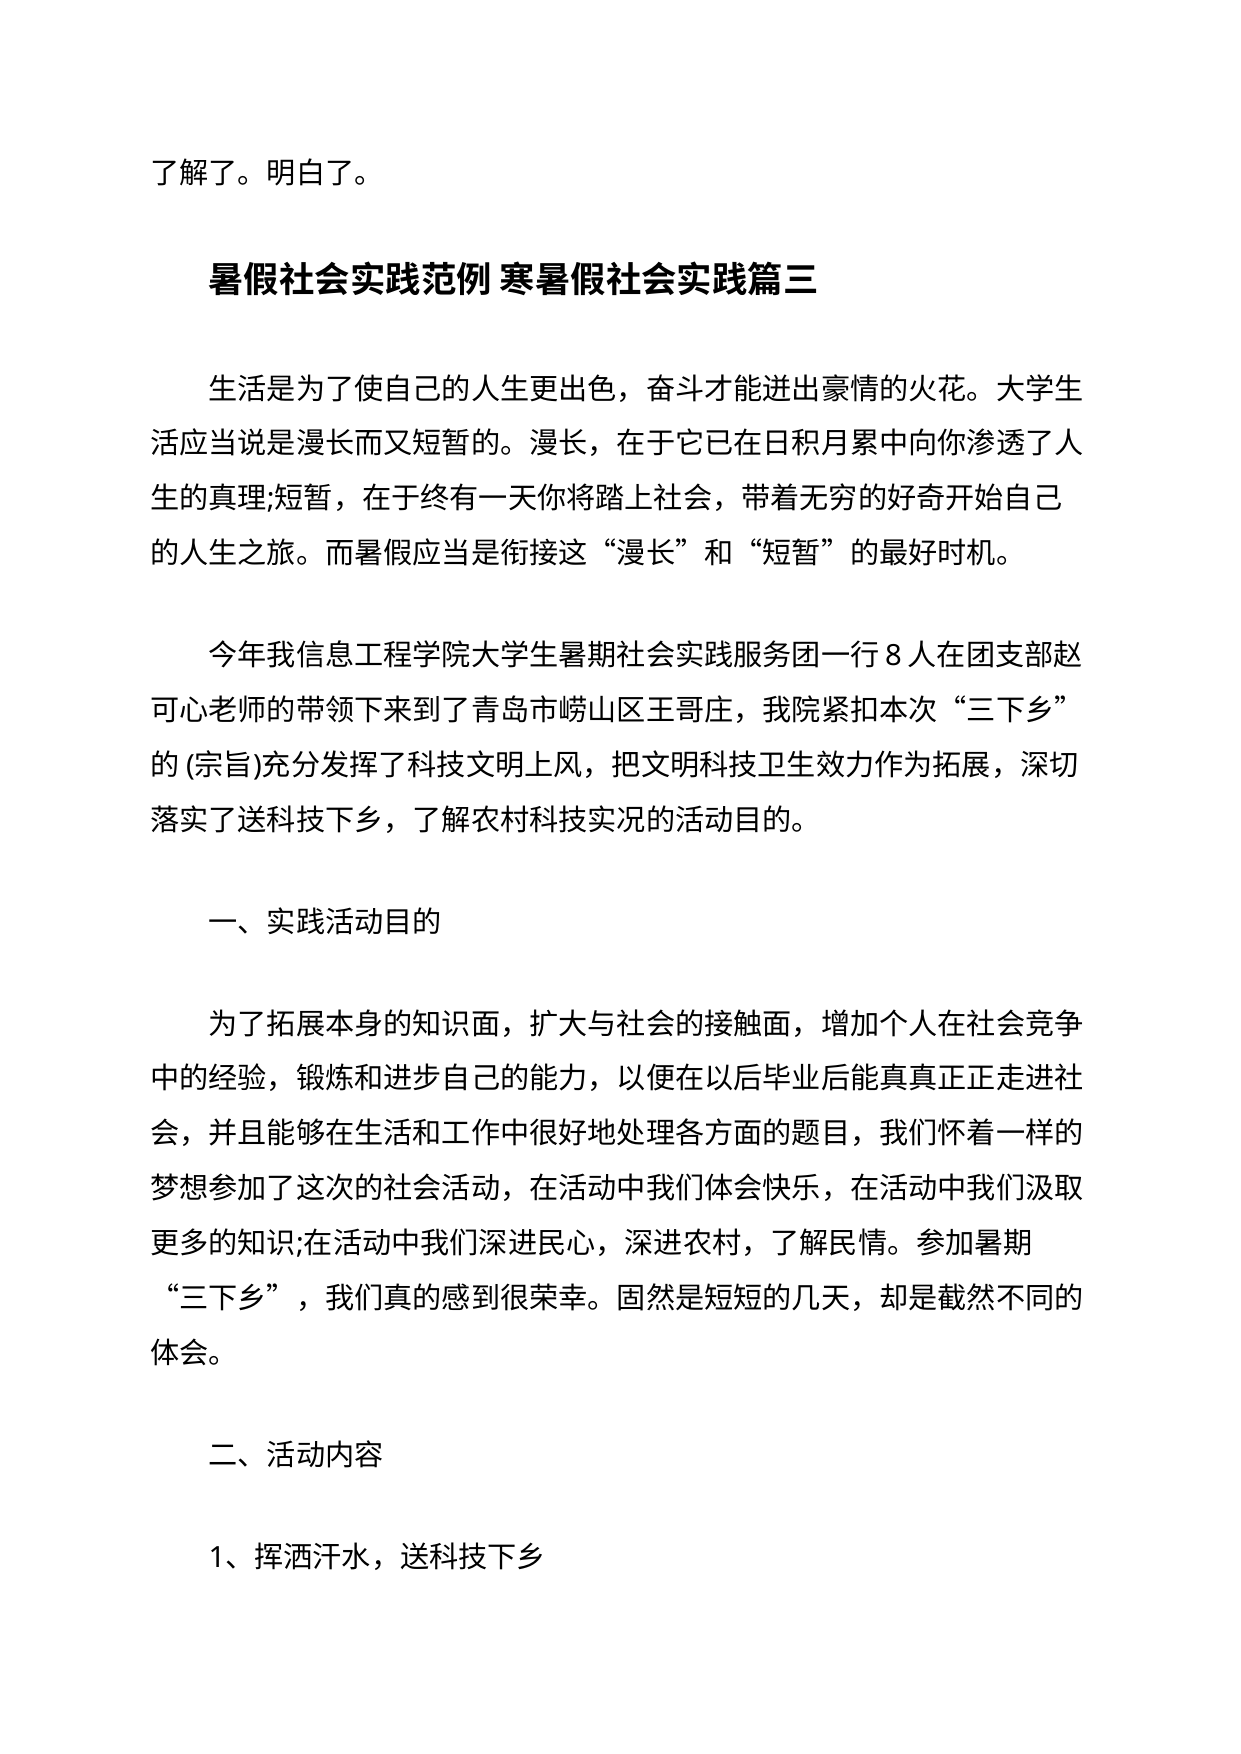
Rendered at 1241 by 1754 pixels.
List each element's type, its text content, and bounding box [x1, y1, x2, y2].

text 1、挥洒汗水，送科技下乡 [150, 1533, 1090, 1576]
text 二、活动内容 [150, 1431, 1090, 1474]
text 今年我信息工程学院大学生暑期社会实践服务团一行8人在团支部赵可心老师的带领下来到了青岛市崂山区王哥庄，我院紧扣本次“三下乡”的 (宗旨)充分发挥了科技文明上风，把文明科技卫生效力作为拓展，深切落实了送科技下乡，了解农村科技实况的活动目的。 [150, 632, 1090, 839]
text 一、实践活动目的 [150, 898, 1090, 941]
text 生活是为了使自己的人生更出色，奋斗才能迸出豪情的火花。大学生活应当说是漫长而又短暂的。漫长，在于它已在日积月累中向你渗透了人生的真理;短暂，在于终有一天你将踏上社会，带着无穷的好奇开始自己的人生之旅。而暑假应当是衔接这“漫长”和“短暂”的最好时机。 [150, 365, 1090, 572]
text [150, 150, 1090, 192]
text 为了拓展本身的知识面，扩大与社会的接触面，增加个人在社会竞争中的经验，锻炼和进步自己的能力，以便在以后毕业后能真真正正走进社会，并且能够在生活和工作中很好地处理各方面的题目，我们怀着一样的梦想参加了这次的社会活动，在活动中我们体会快乐，在活动中我们汲取更多的知识;在活动中我们深进民心，深进农村，了解民情。参加暑期“三下乡”，我们真的感到很荣幸。固然是短短的几天，却是截然不同的体会。 [150, 1000, 1090, 1372]
text 暑假社会实践范例 寒暑假社会实践篇三 [150, 252, 1090, 303]
